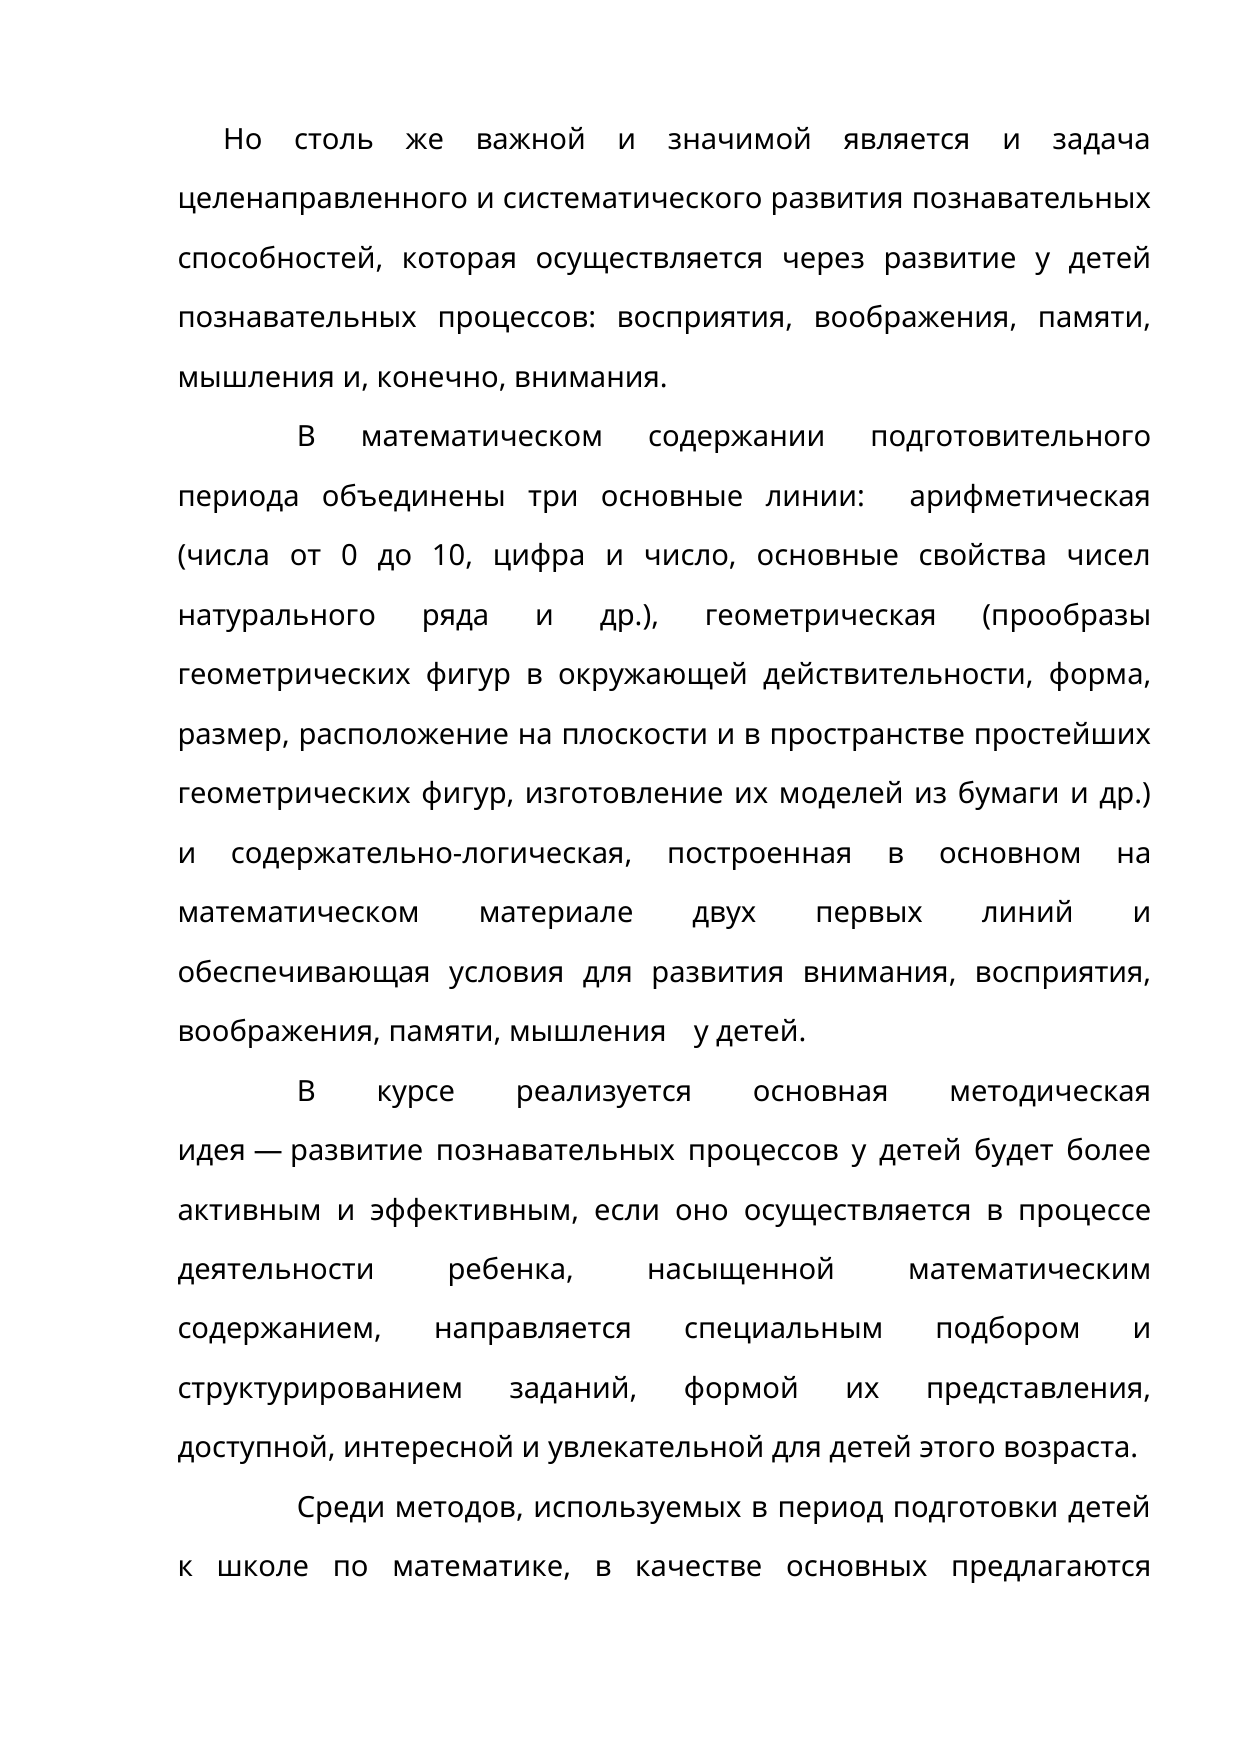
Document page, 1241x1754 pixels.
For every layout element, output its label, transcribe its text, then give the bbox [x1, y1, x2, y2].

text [177, 118, 1152, 396]
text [177, 1486, 1152, 1585]
text В математическом содержании подготовительного периода объединены три основные линии: арифметическая (числа от 0 до 10, цифра и число, основные свойства чисел натурального ряда и др.), геометрическая (прообразы геометрических фигур в окружающей действительности, форма, размер, расположение на плоскости и в пространстве простейших геометрических фигур, изготовление их моделей из бумаги и др.) и содержательно-логическая, построенная в основном на математическом материале двух первых линий и обеспечивающая условия для развития внимания, восприятия, воображения, памяти, мышления у детей. [177, 416, 1152, 1050]
text В курсе реализуется основная методическая идея — развитие познавательных процессов у детей будет более активным и эффективным, если оно осуществляется в процессе деятельности ребенка, насыщенной математическим содержанием, направляется специальным подбором и структурированием заданий, формой их представления, доступной, интересной и увлекательной для детей этого возраста. [177, 1070, 1152, 1466]
